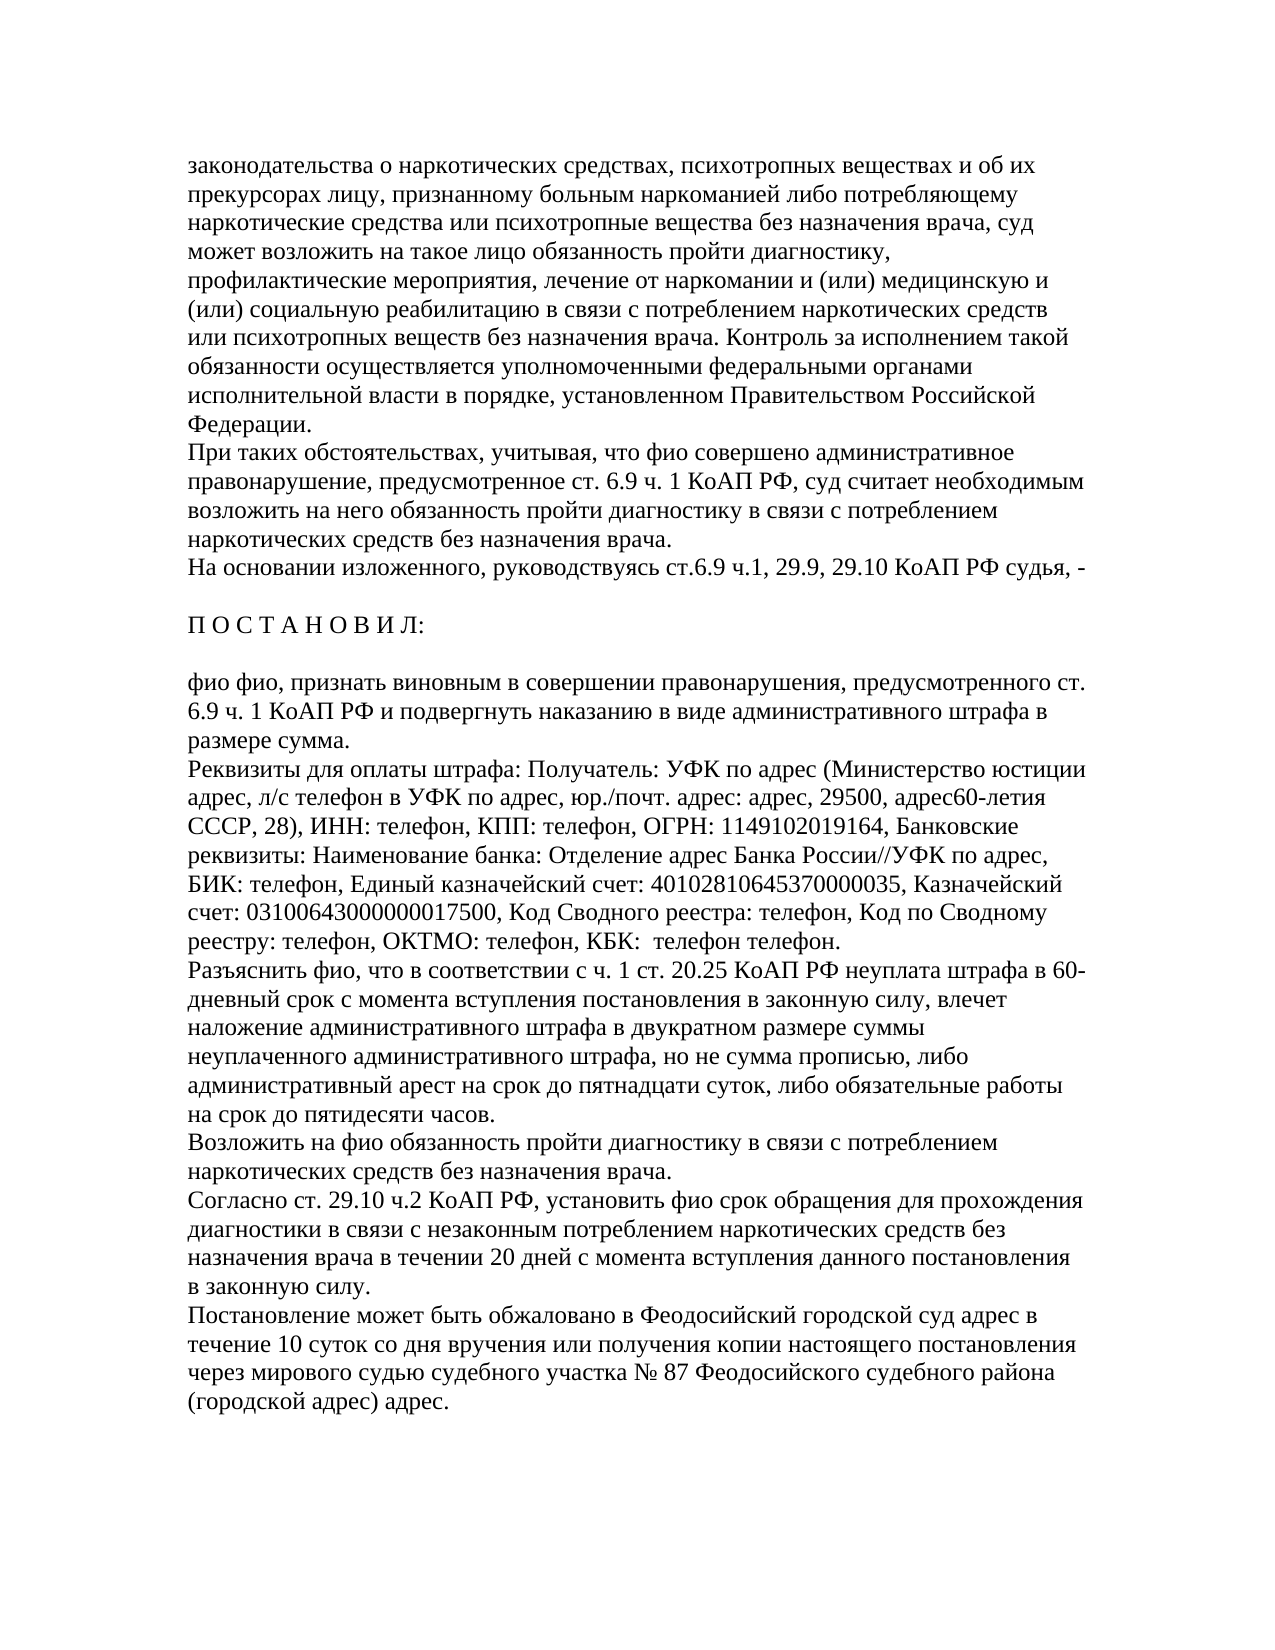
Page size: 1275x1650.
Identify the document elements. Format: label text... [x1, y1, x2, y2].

text Разъяснить фио, что в соответствии с ч. 1 ст. 20.25 КоАП РФ неуплата штрафа в 60-дневный срок с момента вступления постановления в законную силу, влечет наложение административного штрафа в двукратном размере суммы неуплаченного административного штрафа, но не сумма прописью, либо административный арест на срок до пятнадцати суток, либо обязательные работы на срок до пятидесяти часов. [187, 955, 1087, 1127]
text При таких обстоятельствах, учитывая, что фио совершено административное правонарушение, предусмотренное ст. 6.9 ч. 1 КоАП РФ, суд считает необходимым возложить на него обязанность пройти диагностику в связи с потреблением наркотических средств без назначения врача. [187, 437, 1087, 552]
text На основании изложенного, руководствуясь ст.6.9 ч.1, 29.9, 29.10 КоАП РФ судья, - [187, 552, 1087, 581]
text П О С Т А Н О В И Л: [187, 610, 1087, 639]
text Согласно ст. 29.10 ч.2 КоАП РФ, установить фио срок обращения для прохождения диагностики в связи с незаконным потреблением наркотических средств без назначения врача в течении 20 дней с момента вступления данного постановления в законную силу. [187, 1185, 1087, 1300]
text Реквизиты для оплаты штрафа: Получатель: УФК по адрес (Министерство юстиции адрес, л/с телефон в УФК по адрес, юр./почт. адрес: адрес, 29500, адрес60-летия СССР, 28), ИНН: телефон, КПП: телефон, ОГРН: 1149102019164, Банковские реквизиты: Наименование банка: Отделение адрес Банка России//УФК по адрес, БИК: телефон, Единый казначейский счет: 40102810645370000035, Казначейский счет: 03100643000000017500, Код Сводного реестра: телефон, Код по Сводному реестру: телефон, ОКТМО: телефон, КБК: телефон телефон. [187, 754, 1087, 955]
text фио фио, признать виновным в совершении правонарушения, предусмотренного ст. 6.9 ч. 1 КоАП РФ и подвергнуть наказанию в виде административного штрафа в размере сумма. [187, 667, 1087, 754]
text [187, 150, 1087, 437]
text Постановление может быть обжаловано в Феодосийский городской суд адрес в течение 10 суток со дня вручения или получения копии настоящего постановления через мирового судью судебного участка № 87 Феодосийского судебного района (городской адрес) адрес. [187, 1300, 1087, 1415]
text Возложить на фио обязанность пройти диагностику в связи с потреблением наркотических средств без назначения врача. [187, 1127, 1087, 1185]
